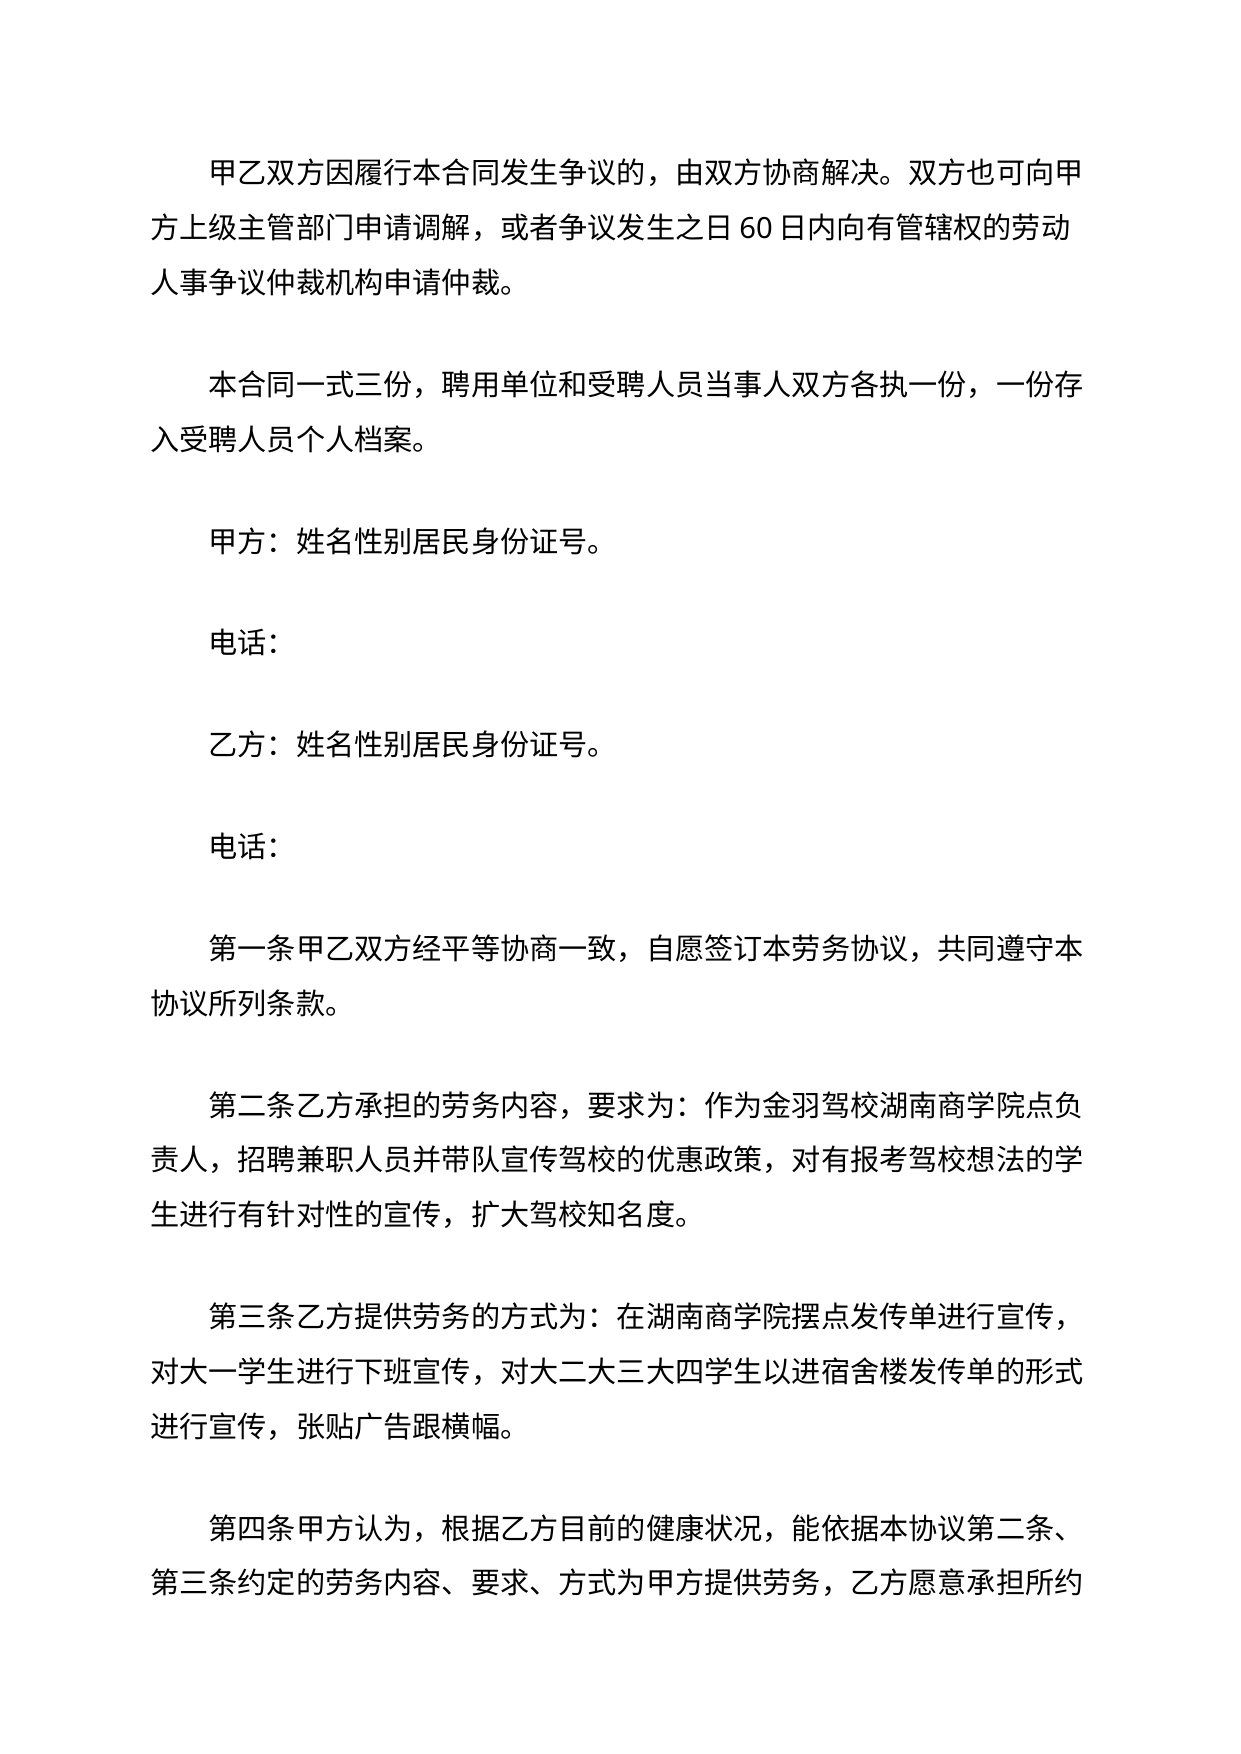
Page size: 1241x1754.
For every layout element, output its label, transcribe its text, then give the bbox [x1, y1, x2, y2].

text 本合同一式三份，聘用单位和受聘人员当事人双方各执一份，一份存入受聘人员个人档案。 [150, 362, 1090, 459]
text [150, 1505, 1090, 1602]
text 甲方：姓名性别居民身份证号。 [150, 518, 1090, 561]
text 电话： [150, 620, 1090, 662]
text 第三条乙方提供劳务的方式为：在湖南商学院摆点发传单进行宣传，对大一学生进行下班宣传，对大二大三大四学生以进宿舍楼发传单的形式进行宣传，张贴广告跟横幅。 [150, 1294, 1090, 1446]
text 第一条甲乙双方经平等协商一致，自愿签订本劳务协议，共同遵守本协议所列条款。 [150, 925, 1090, 1023]
text 乙方：姓名性别居民身份证号。 [150, 722, 1090, 764]
text 甲乙双方因履行本合同发生争议的，由双方协商解决。双方也可向甲方上级主管部门申请调解，或者争议发生之日60日内向有管辖权的劳动人事争议仲裁机构申请仲裁。 [150, 150, 1090, 302]
text 电话： [150, 824, 1090, 866]
text 第二条乙方承担的劳务内容，要求为：作为金羽驾校湖南商学院点负责人，招聘兼职人员并带队宣传驾校的优惠政策，对有报考驾校想法的学生进行有针对性的宣传，扩大驾校知名度。 [150, 1082, 1090, 1234]
